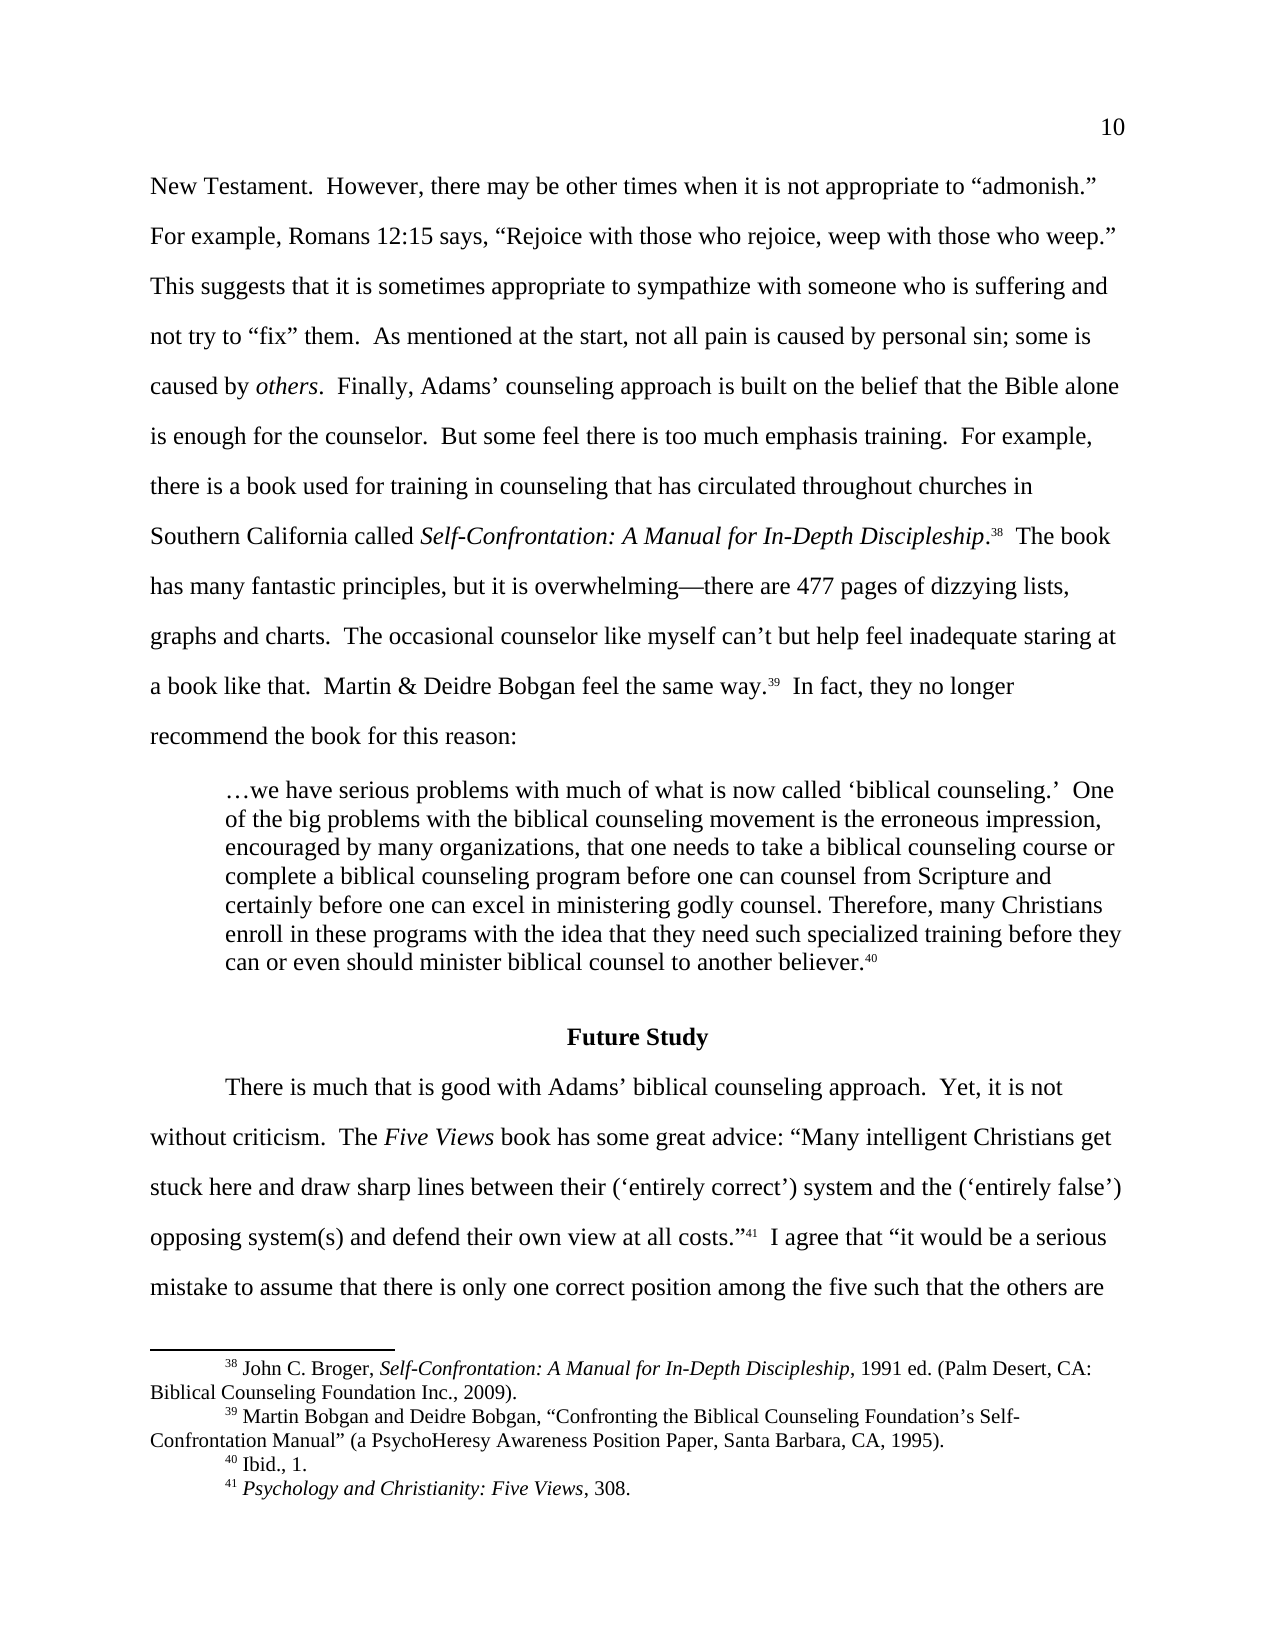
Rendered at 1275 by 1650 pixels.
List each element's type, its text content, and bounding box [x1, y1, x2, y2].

text …we have serious problems with much of what is now called ‘biblical counseling.’ One of the big problems with the biblical counseling movement is the erroneous impression, encouraged by many organizations, that one needs to take a biblical counseling course or complete a biblical counseling program before one can counsel from Scripture and certainly before one can excel in ministering godly counsel. Therefore, many Christians enroll in these programs with the idea that they need such specialized training before they can or even should minister biblical counsel to another believer. [225, 775, 1125, 976]
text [150, 150, 1125, 750]
subtitle Future Study [150, 1001, 1125, 1051]
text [150, 1051, 1125, 1301]
